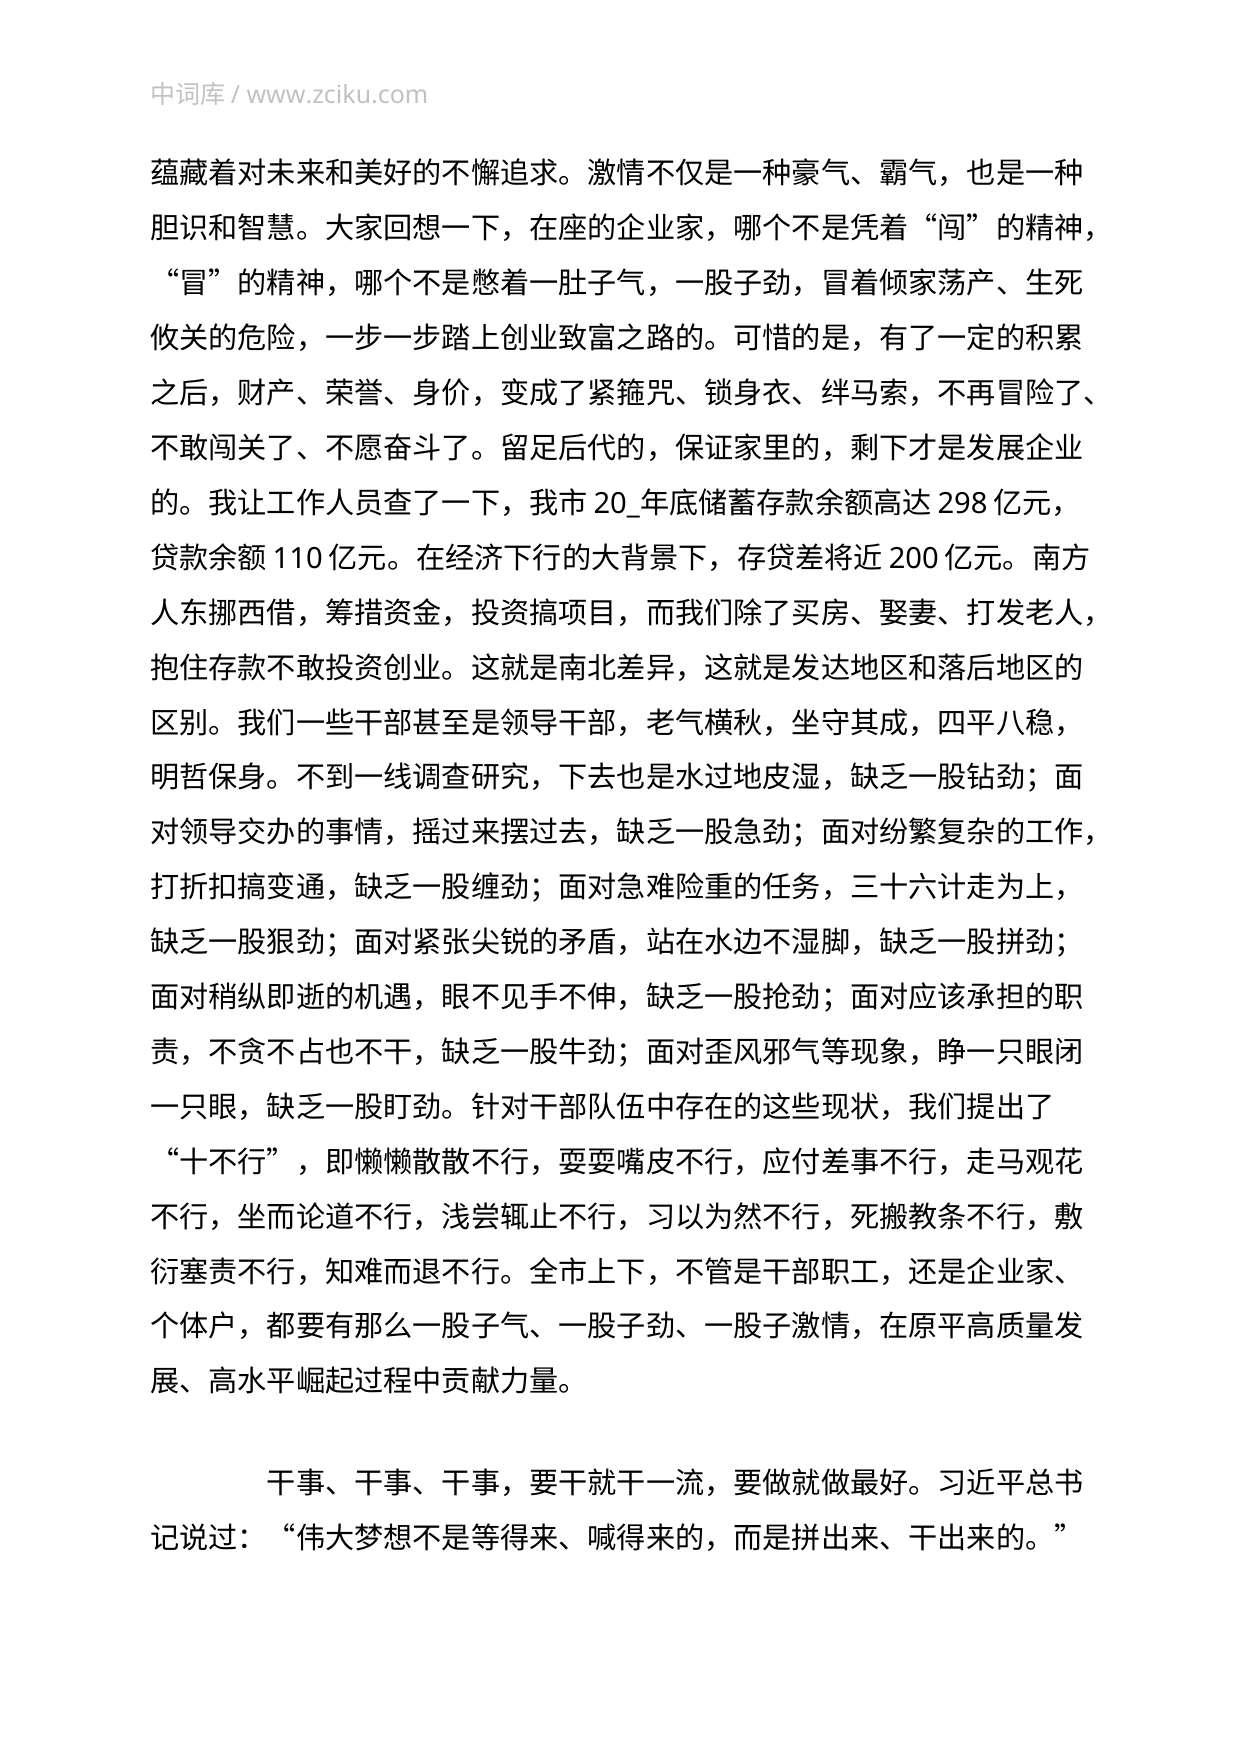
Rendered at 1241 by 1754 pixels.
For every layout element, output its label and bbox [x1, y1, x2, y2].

text [150, 150, 1090, 1400]
text [150, 1460, 1090, 1557]
